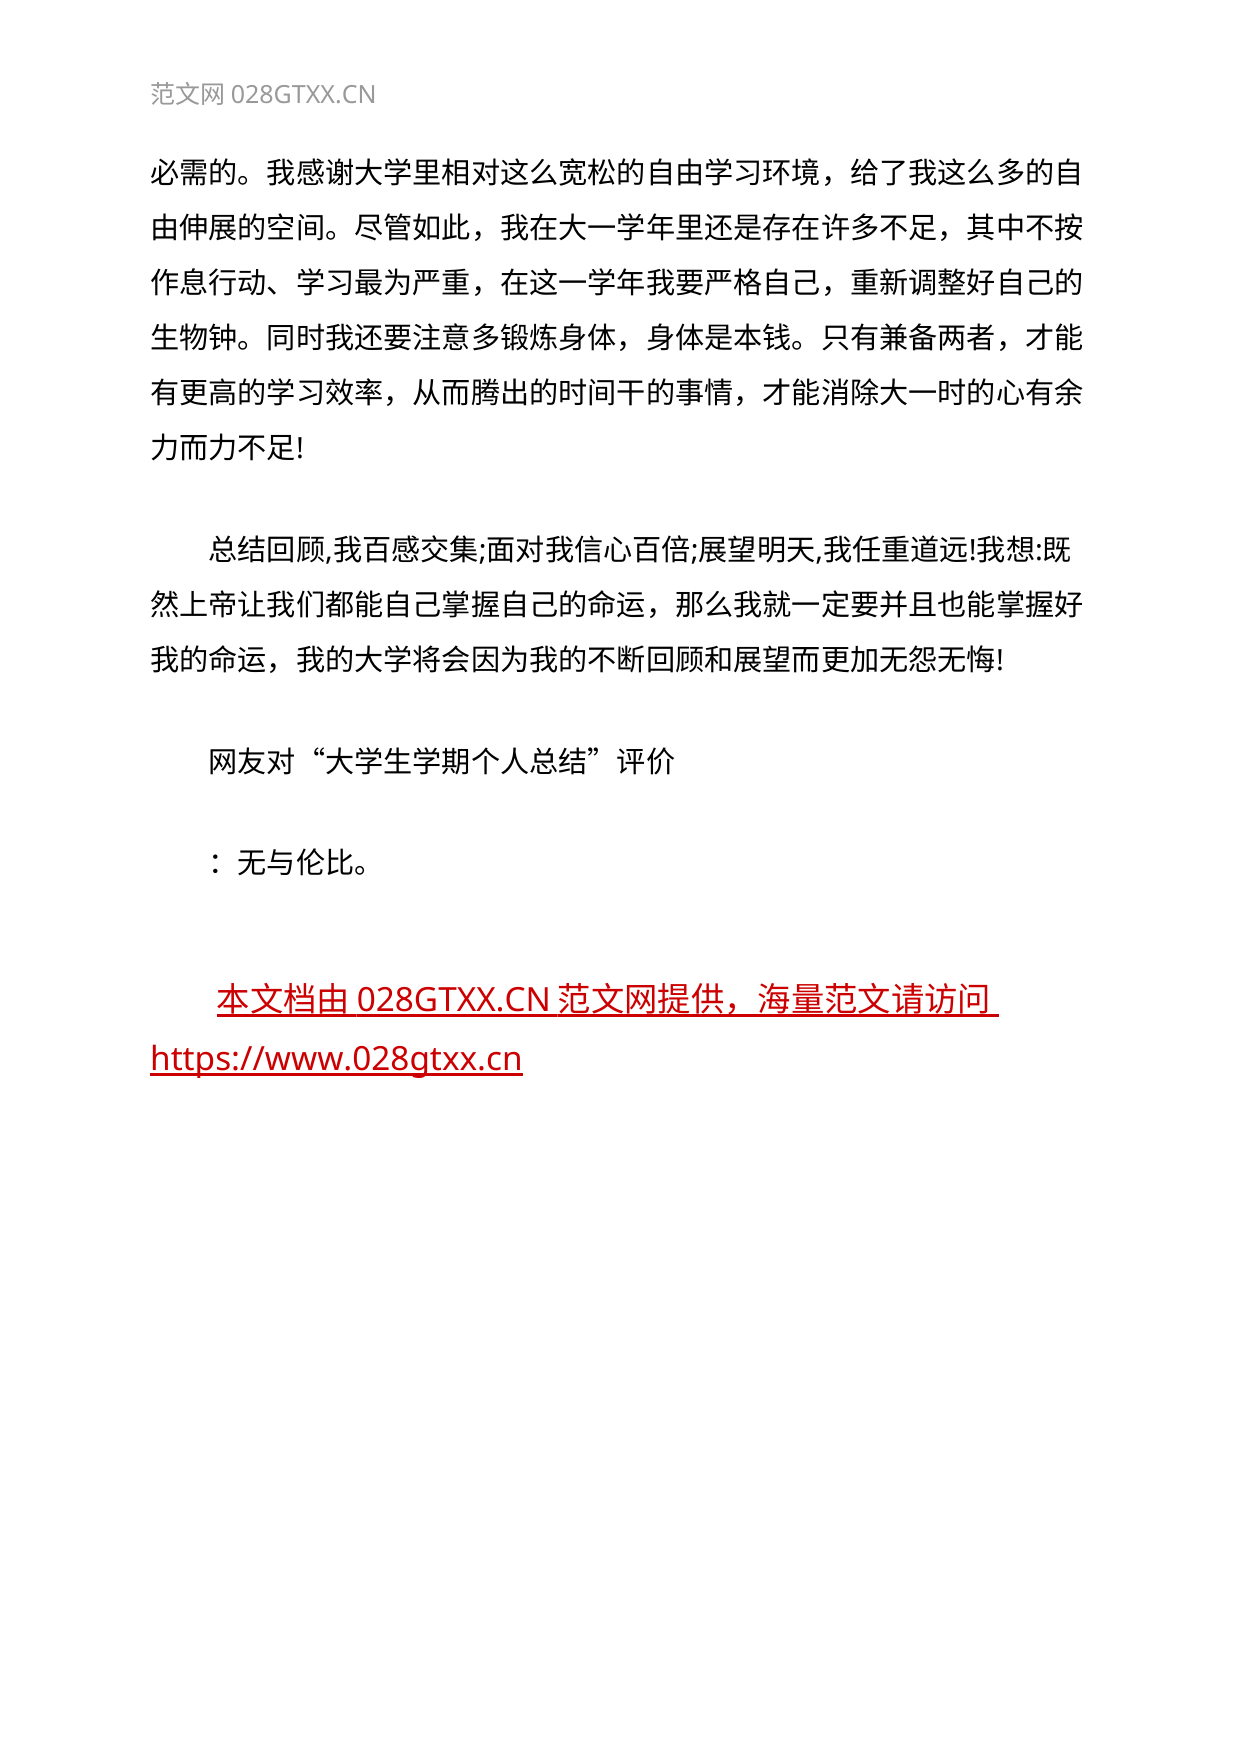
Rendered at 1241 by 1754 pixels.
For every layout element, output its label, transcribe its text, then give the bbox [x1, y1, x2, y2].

text 总结回顾,我百感交集;面对我信心百倍;展望明天,我任重道远!我想:既然上帝让我们都能自己掌握自己的命运，那么我就一定要并且也能掌握好我的命运，我的大学将会因为我的不断回顾和展望而更加无怨无悔! [150, 526, 1090, 679]
text 本文档由028GTXX.CN范文网提供，海量范文请访问 https://www.028gtxx.cn [150, 973, 1090, 1081]
text 网友对“大学生学期个人总结”评价 [150, 738, 1090, 781]
text ：无与伦比。 [150, 840, 1090, 882]
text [150, 150, 1090, 467]
